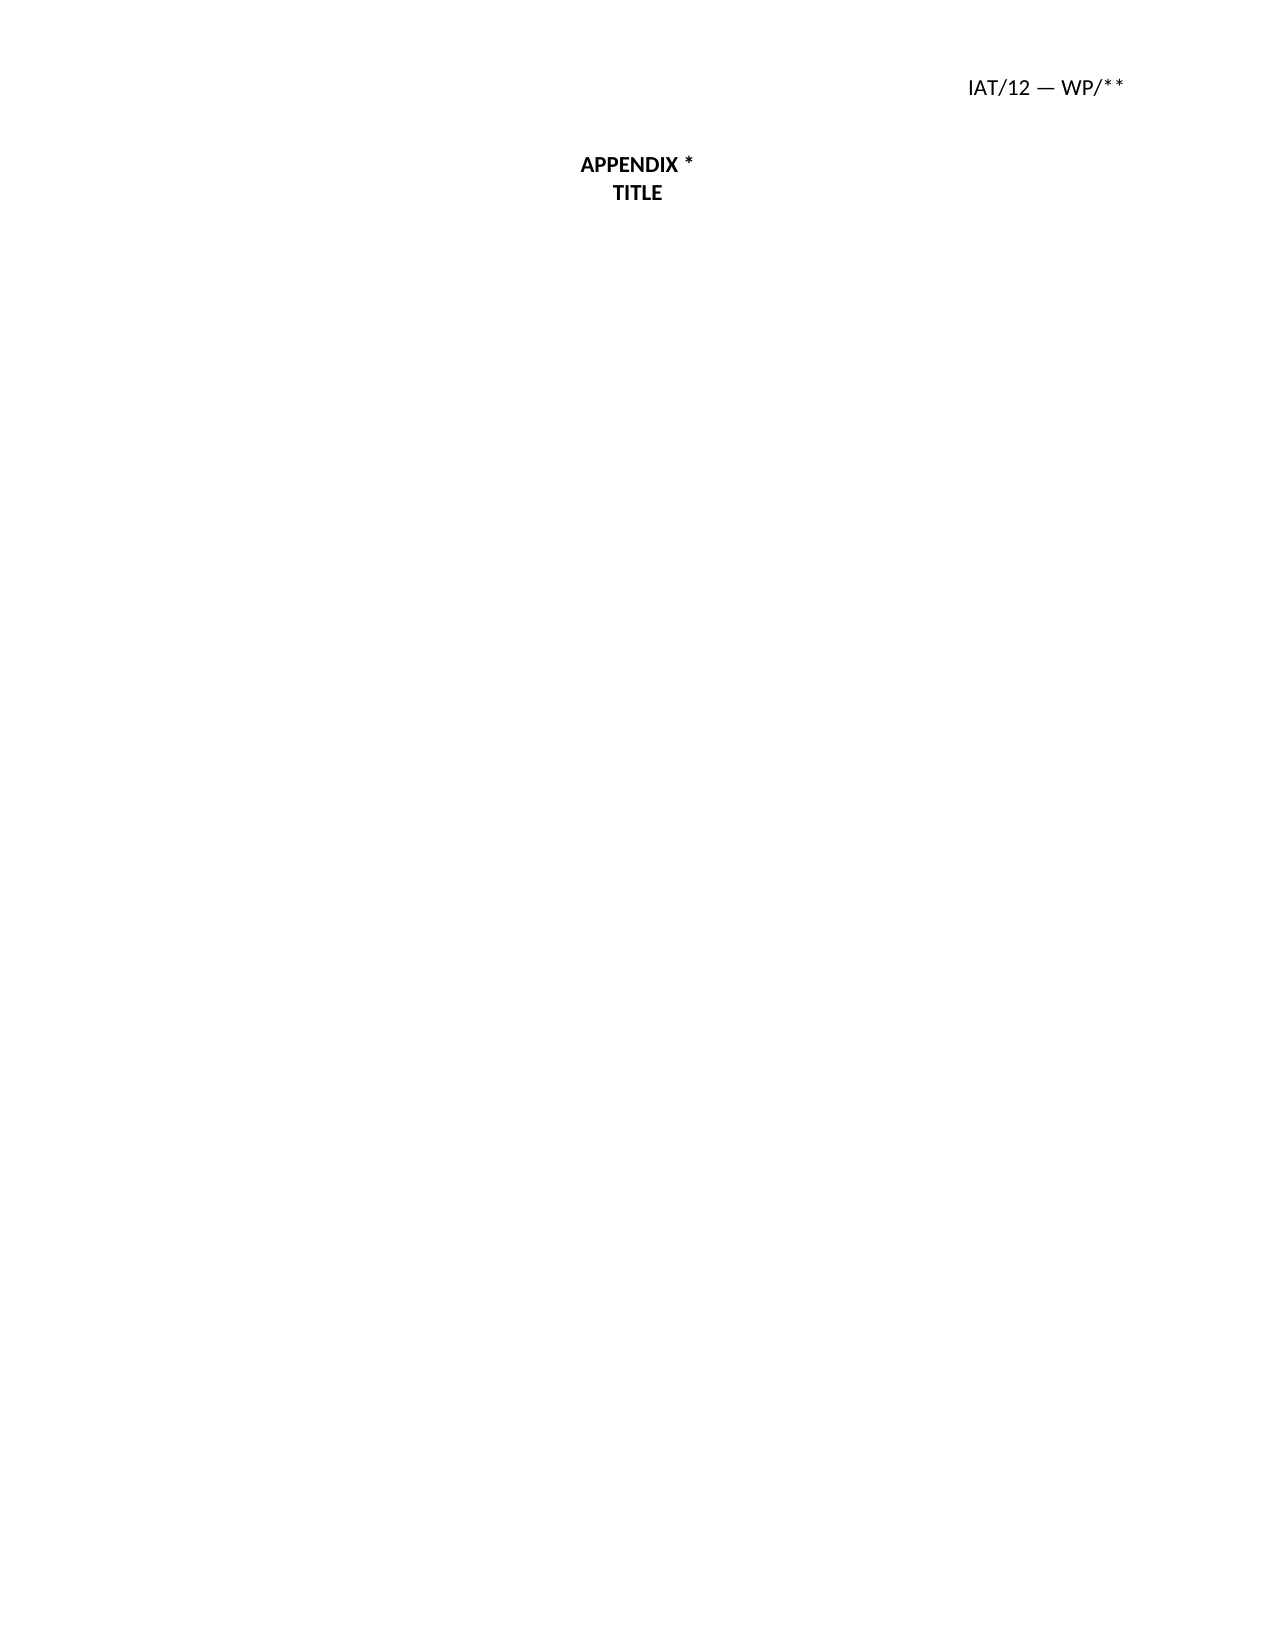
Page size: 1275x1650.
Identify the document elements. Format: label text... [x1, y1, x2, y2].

subtitle APPENDIX * [150, 150, 1125, 178]
text TITLE [150, 178, 1125, 206]
